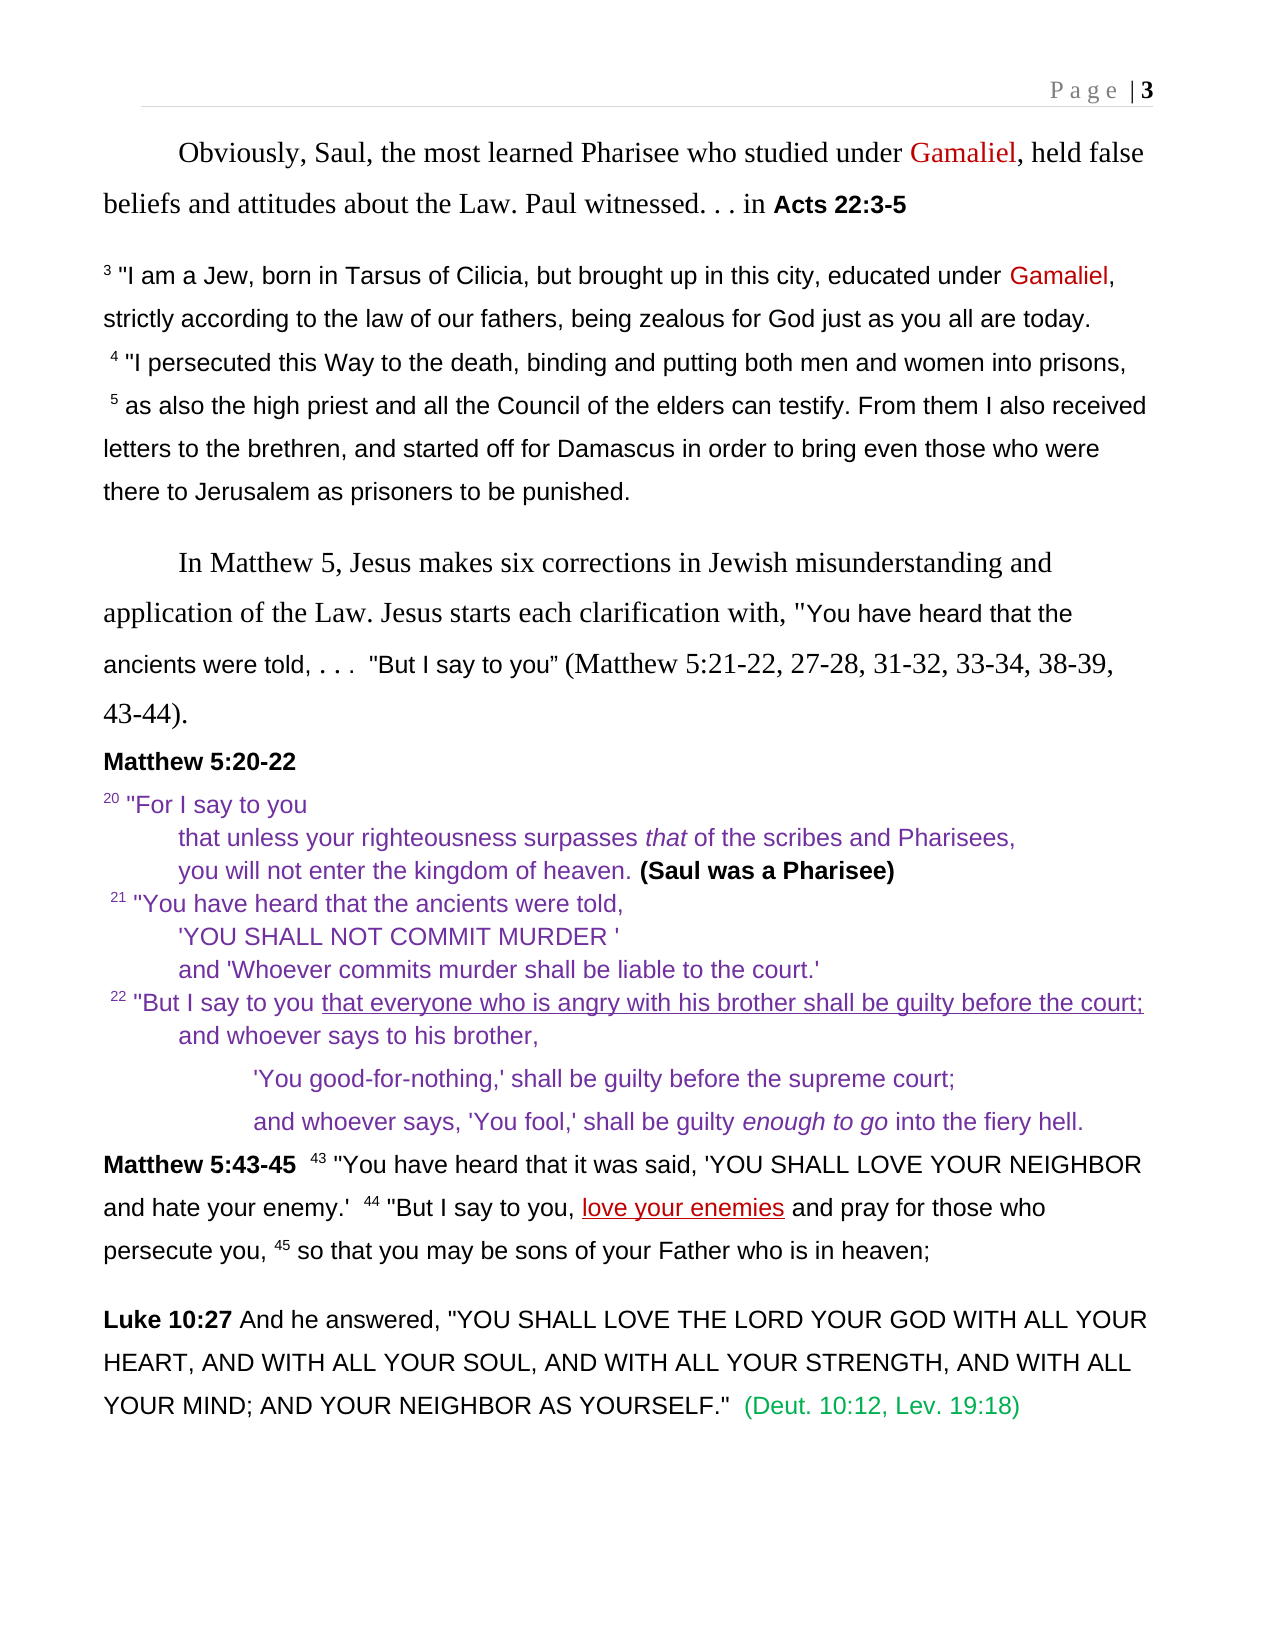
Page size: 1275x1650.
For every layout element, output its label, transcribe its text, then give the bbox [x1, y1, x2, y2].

text 5 as also the high priest and all the Council of the elders can testify. From them I also received letters to the brethren, and started off for Damascus in order to bring even those who were there to Jerusalem as prisoners to be punished. [103, 391, 1153, 506]
text Matthew 5:20-22 [103, 746, 1153, 775]
text Luke 10:27 And he answered, "YOU SHALL LOVE THE LORD YOUR GOD WITH ALL YOUR HEART, AND WITH ALL YOUR SOUL, AND WITH ALL YOUR STRENGTH, AND WITH ALL YOUR MIND; AND YOUR NEIGHBOR AS YOURSELF." (Deut. 10:12, Lev. 19:18) [103, 1304, 1153, 1419]
text 'YOU SHALL NOT COMMIT MURDER ' [103, 922, 1153, 950]
text 3 "I am a Jew, born in Tarsus of Cilicia, but brought up in this city, educated under Gamaliel, strictly according to the law of our fathers, being zealous for God just as you all are today. [103, 261, 1153, 333]
text In Matthew 5, Jesus makes six corrections in Jewish misunderstanding and application of the Law. Jesus starts each clarification with, "You have heard that the ancients were told, . . . "But I say to you” (Matthew 5:21-22, 27-28, 31-32, 33-34, 38-39, 43-44). [103, 545, 1153, 730]
text you will not enter the kingdom of heaven. (Saul was a Pharisee) [103, 856, 1153, 884]
text and whoever says, 'You fool,' shall be guilty enough to go into the fiery hell. [178, 1107, 1153, 1136]
text 20 "For I say to you [103, 789, 1153, 818]
text 22 "But I say to you that everyone who is angry with his brother shall be guilty before the court; [103, 988, 1153, 1016]
text and 'Whoever commits murder shall be liable to the court.' [103, 955, 1153, 983]
text Obviously, Saul, the most learned Pharisee who studied under Gamaliel, held false beliefs and attitudes about the Law. Paul witnessed. . . in Acts 22:3-5 [103, 136, 1153, 219]
text and whoever says to his brother, [178, 1021, 1153, 1049]
text 21 "You have heard that the ancients were told, [103, 889, 1153, 917]
text that unless your righteousness surpasses that of the scribes and Pharisees, [103, 823, 1153, 851]
text Matthew 5:43-45 43 "You have heard that it was said, 'YOU SHALL LOVE YOUR NEIGHBOR and hate your enemy.' 44 "But I say to you, love your enemies and pray for those who persecute you, 45 so that you may be sons of your Father who is in heaven; [103, 1150, 1153, 1265]
text 'You good-for-nothing,' shall be guilty before the supreme court; [178, 1064, 1153, 1093]
text 4 "I persecuted this Way to the death, binding and putting both men and women into prisons, [103, 348, 1153, 376]
